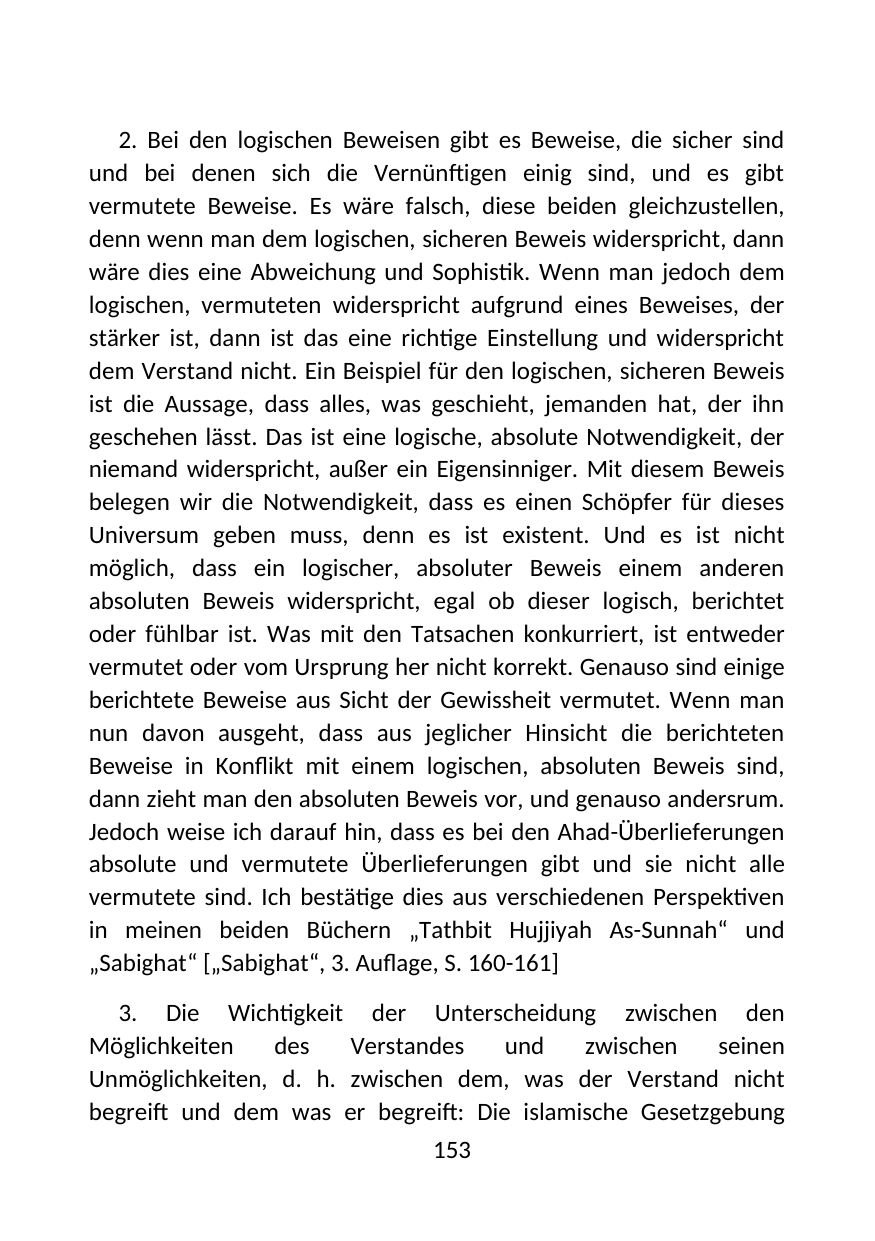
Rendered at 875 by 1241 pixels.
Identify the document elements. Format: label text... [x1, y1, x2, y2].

text 2. Bei den logischen Beweisen gibt es Beweise, die sicher sind und bei denen sich die Vernünftigen einig sind, und es gibt vermutete Beweise. Es wäre falsch, diese beiden gleichzustellen, denn wenn man dem logischen, sicheren Beweis widerspricht, dann wäre dies eine Abweichung und Sophistik. Wenn man jedoch dem logischen, vermuteten widerspricht aufgrund eines Beweises, der stärker ist, dann ist das eine richtige Einstellung und widerspricht dem Verstand nicht. Ein Beispiel für den logischen, sicheren Beweis ist die Aussage, dass alles, was geschieht, jemanden hat, der ihn geschehen lässt. Das ist eine logische, absolute Notwendigkeit, der niemand widerspricht, außer ein Eigensinniger. Mit diesem Beweis belegen wir die Notwendigkeit, dass es einen Schöpfer für dieses Universum geben muss, denn es ist existent. Und es ist nicht möglich, dass ein logischer, absoluter Beweis einem anderen absoluten Beweis widerspricht, egal ob dieser logisch, berichtet oder fühlbar ist. Was mit den Tatsachen konkurriert, ist entweder vermutet oder vom Ursprung her nicht korrekt. Genauso sind einige berichtete Beweise aus Sicht der Gewissheit vermutet. Wenn man nun davon ausgeht, dass aus jeglicher Hinsicht die berichteten Beweise in Konflikt mit einem logischen, absoluten Beweis sind, dann zieht man den absoluten Beweis vor, und genauso andersrum. Jedoch weise ich darauf hin, dass es bei den Ahad-Überlieferungen absolute und vermutete Überlieferungen gibt und sie nicht alle vermutete sind. Ich bestätige dies aus verschiedenen Perspektiven in meinen beiden Büchern „Tathbit Hujjiyah As-Sunnah“ und „Sabighat“ [„Sabighat“, 3. Auflage, S. 160-161] [89, 124, 785, 978]
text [89, 997, 785, 1126]
